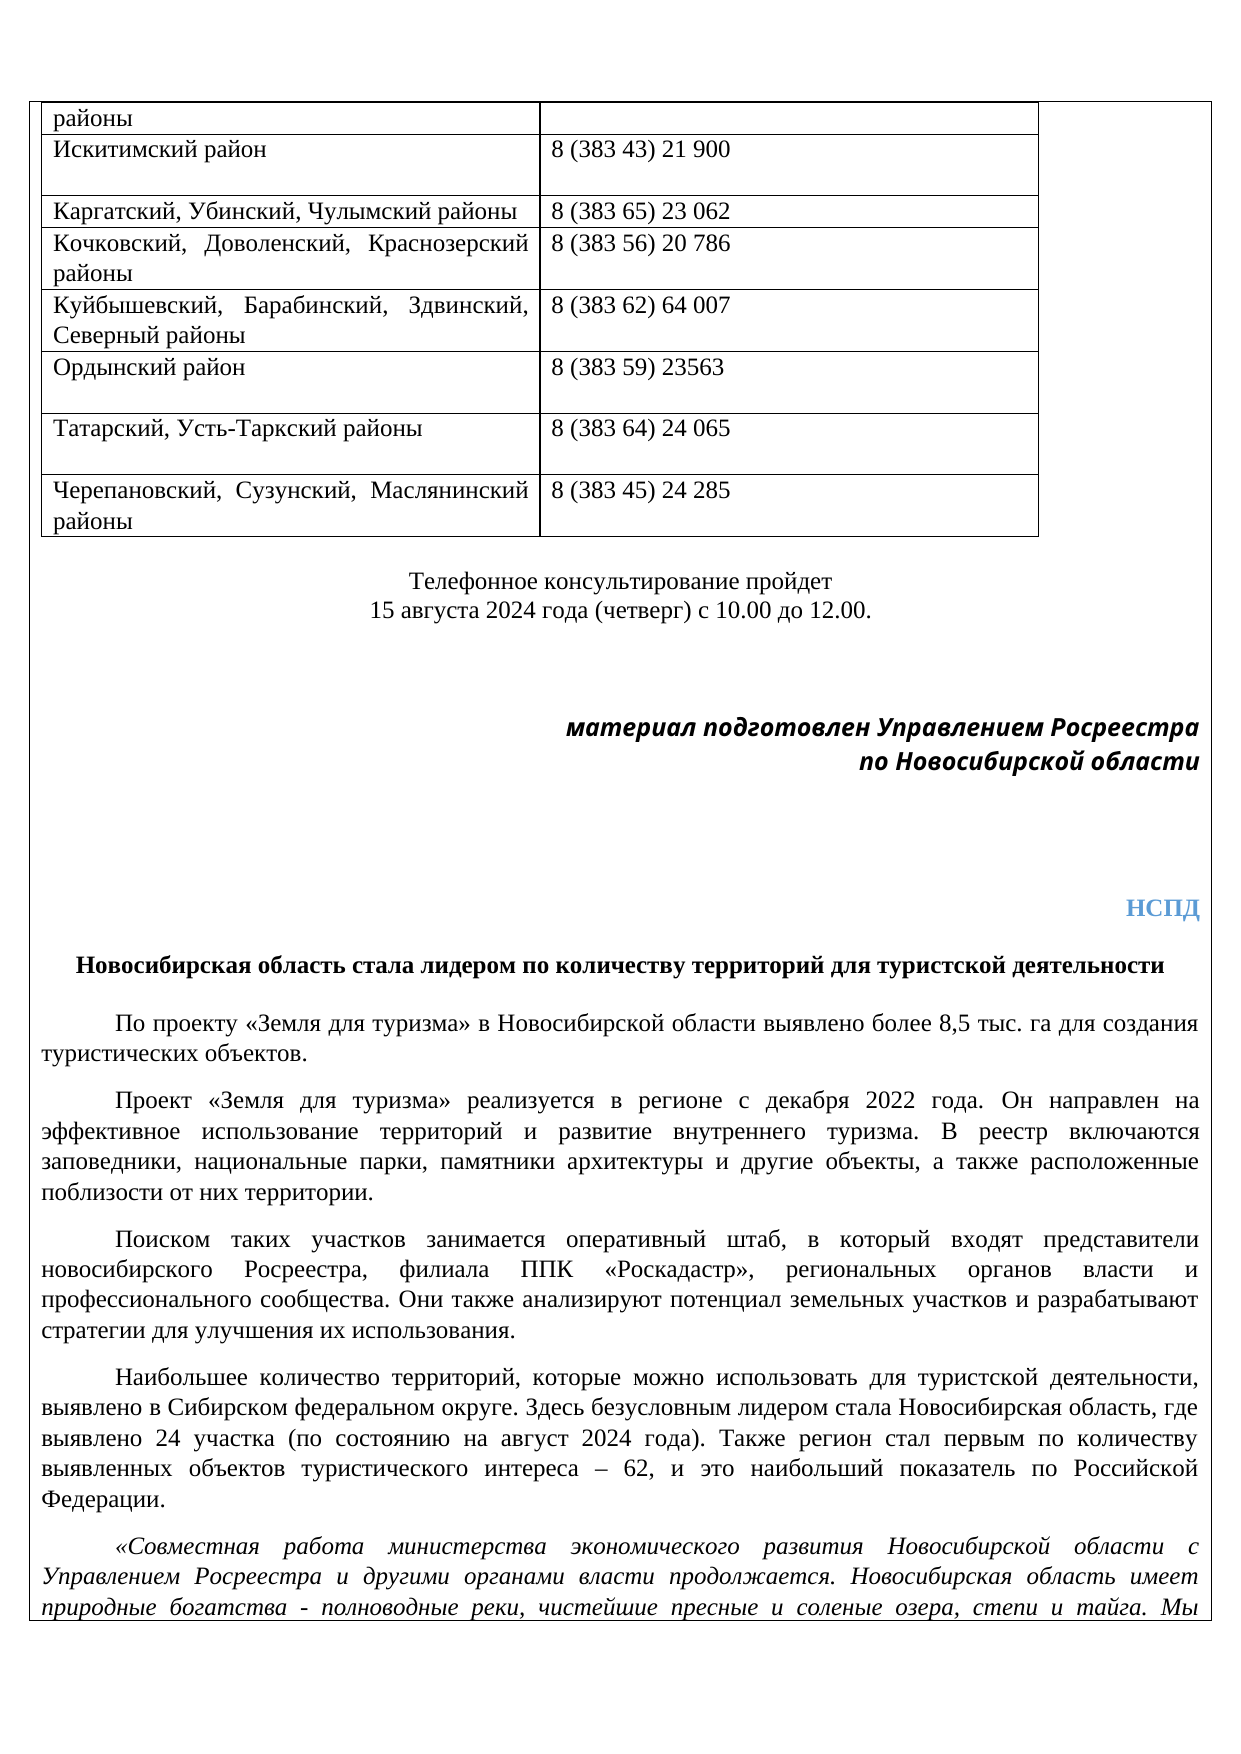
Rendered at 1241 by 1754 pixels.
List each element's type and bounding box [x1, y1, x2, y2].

table_cell [30, 102, 1211, 1620]
